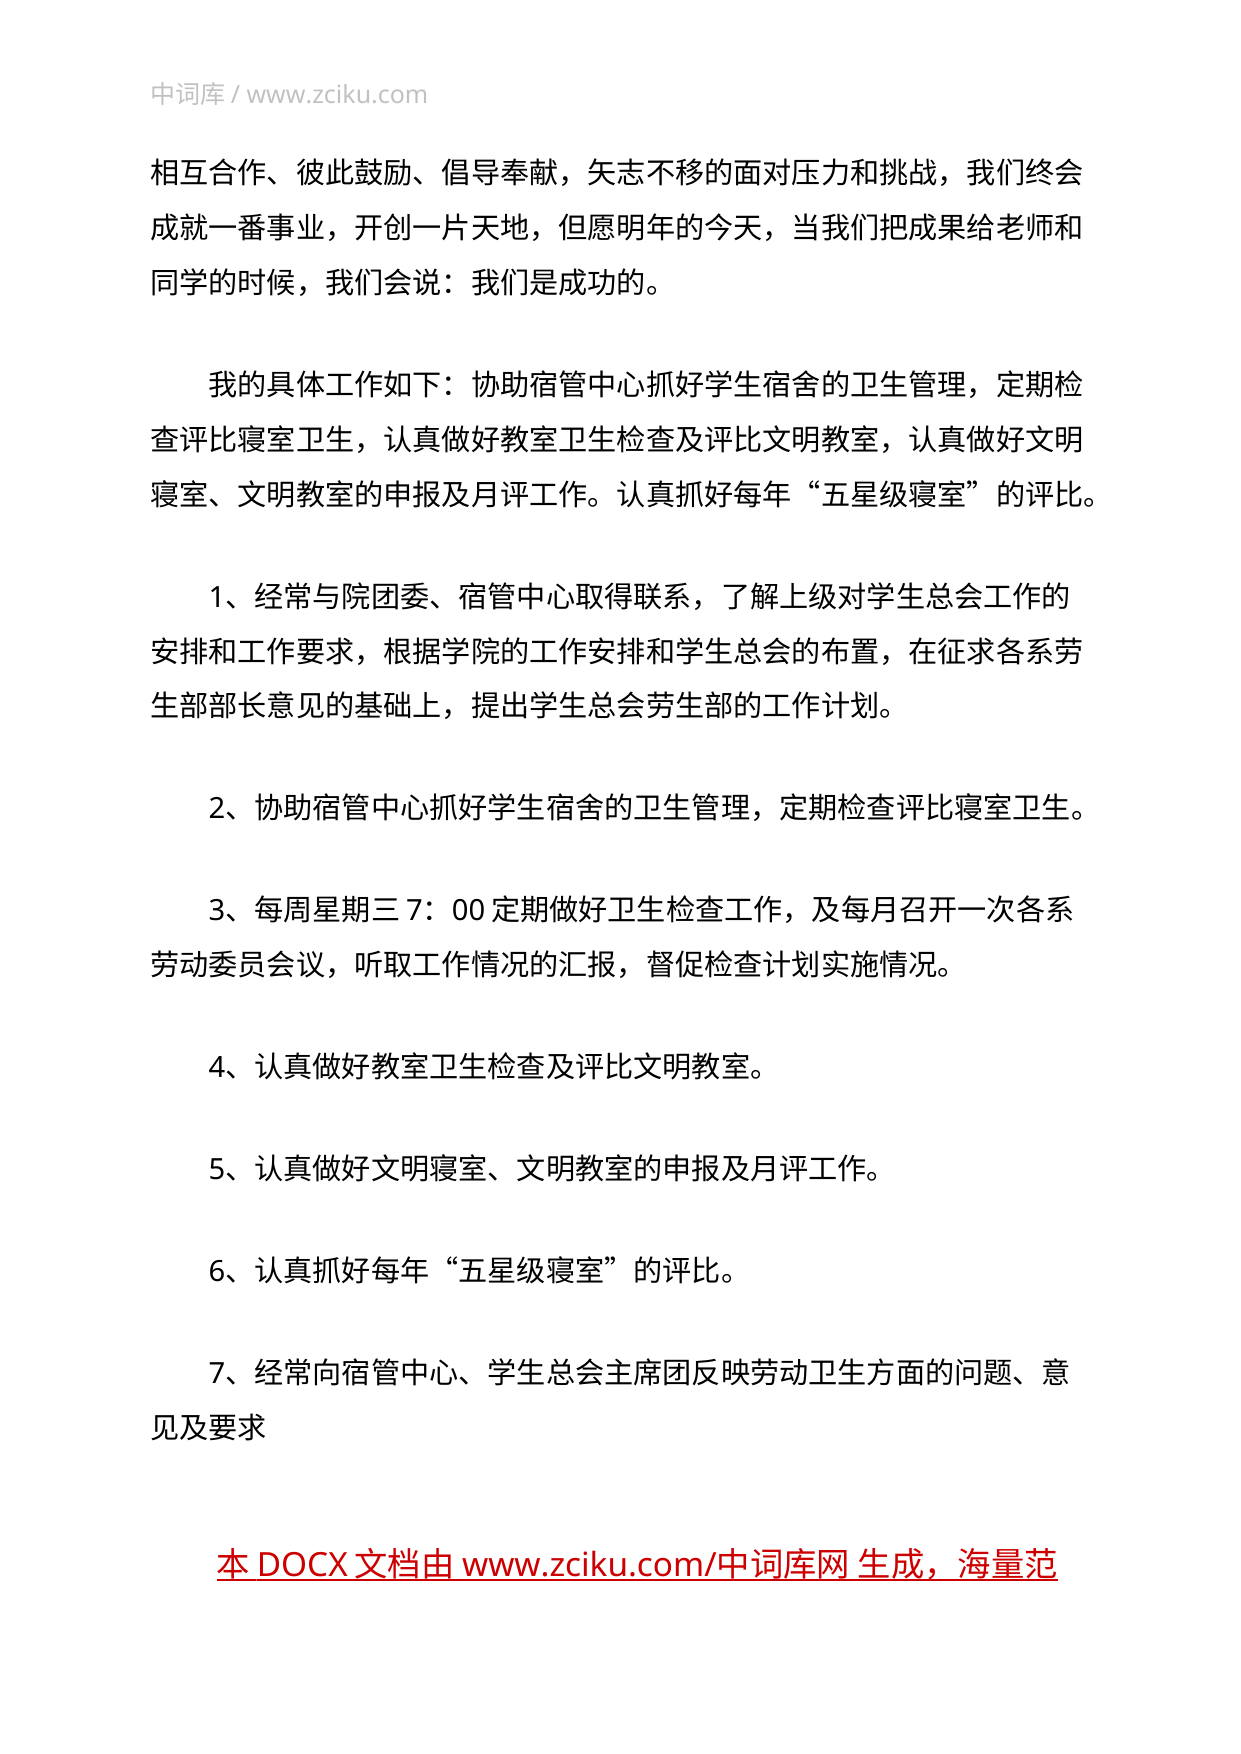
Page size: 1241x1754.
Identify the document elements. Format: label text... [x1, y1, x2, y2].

text 5、认真做好文明寝室、文明教室的申报及月评工作。 [150, 1146, 1090, 1188]
text 6、认真抓好每年“五星级寝室”的评比。 [150, 1247, 1090, 1290]
text 4、认真做好教室卫生检查及评比文明教室。 [150, 1043, 1090, 1086]
text 3、每周星期三7：00定期做好卫生检查工作，及每月召开一次各系劳动委员会议，听取工作情况的汇报，督促检查计划实施情况。 [150, 887, 1090, 984]
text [150, 1537, 1090, 1586]
text 1、经常与院团委、宿管中心取得联系，了解上级对学生总会工作的安排和工作要求，根据学院的工作安排和学生总会的布置，在征求各系劳生部部长意见的基础上，提出学生总会劳生部的工作计划。 [150, 573, 1090, 725]
text 2、协助宿管中心抓好学生宿舍的卫生管理，定期检查评比寝室卫生。 [150, 785, 1090, 827]
text 我的具体工作如下：协助宿管中心抓好学生宿舍的卫生管理，定期检查评比寝室卫生，认真做好教室卫生检查及评比文明教室，认真做好文明寝室、文明教室的申报及月评工作。认真抓好每年“五星级寝室”的评比。 [150, 362, 1090, 514]
text 7、经常向宿管中心、学生总会主席团反映劳动卫生方面的问题、意见及要求 [150, 1349, 1090, 1447]
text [150, 150, 1090, 302]
